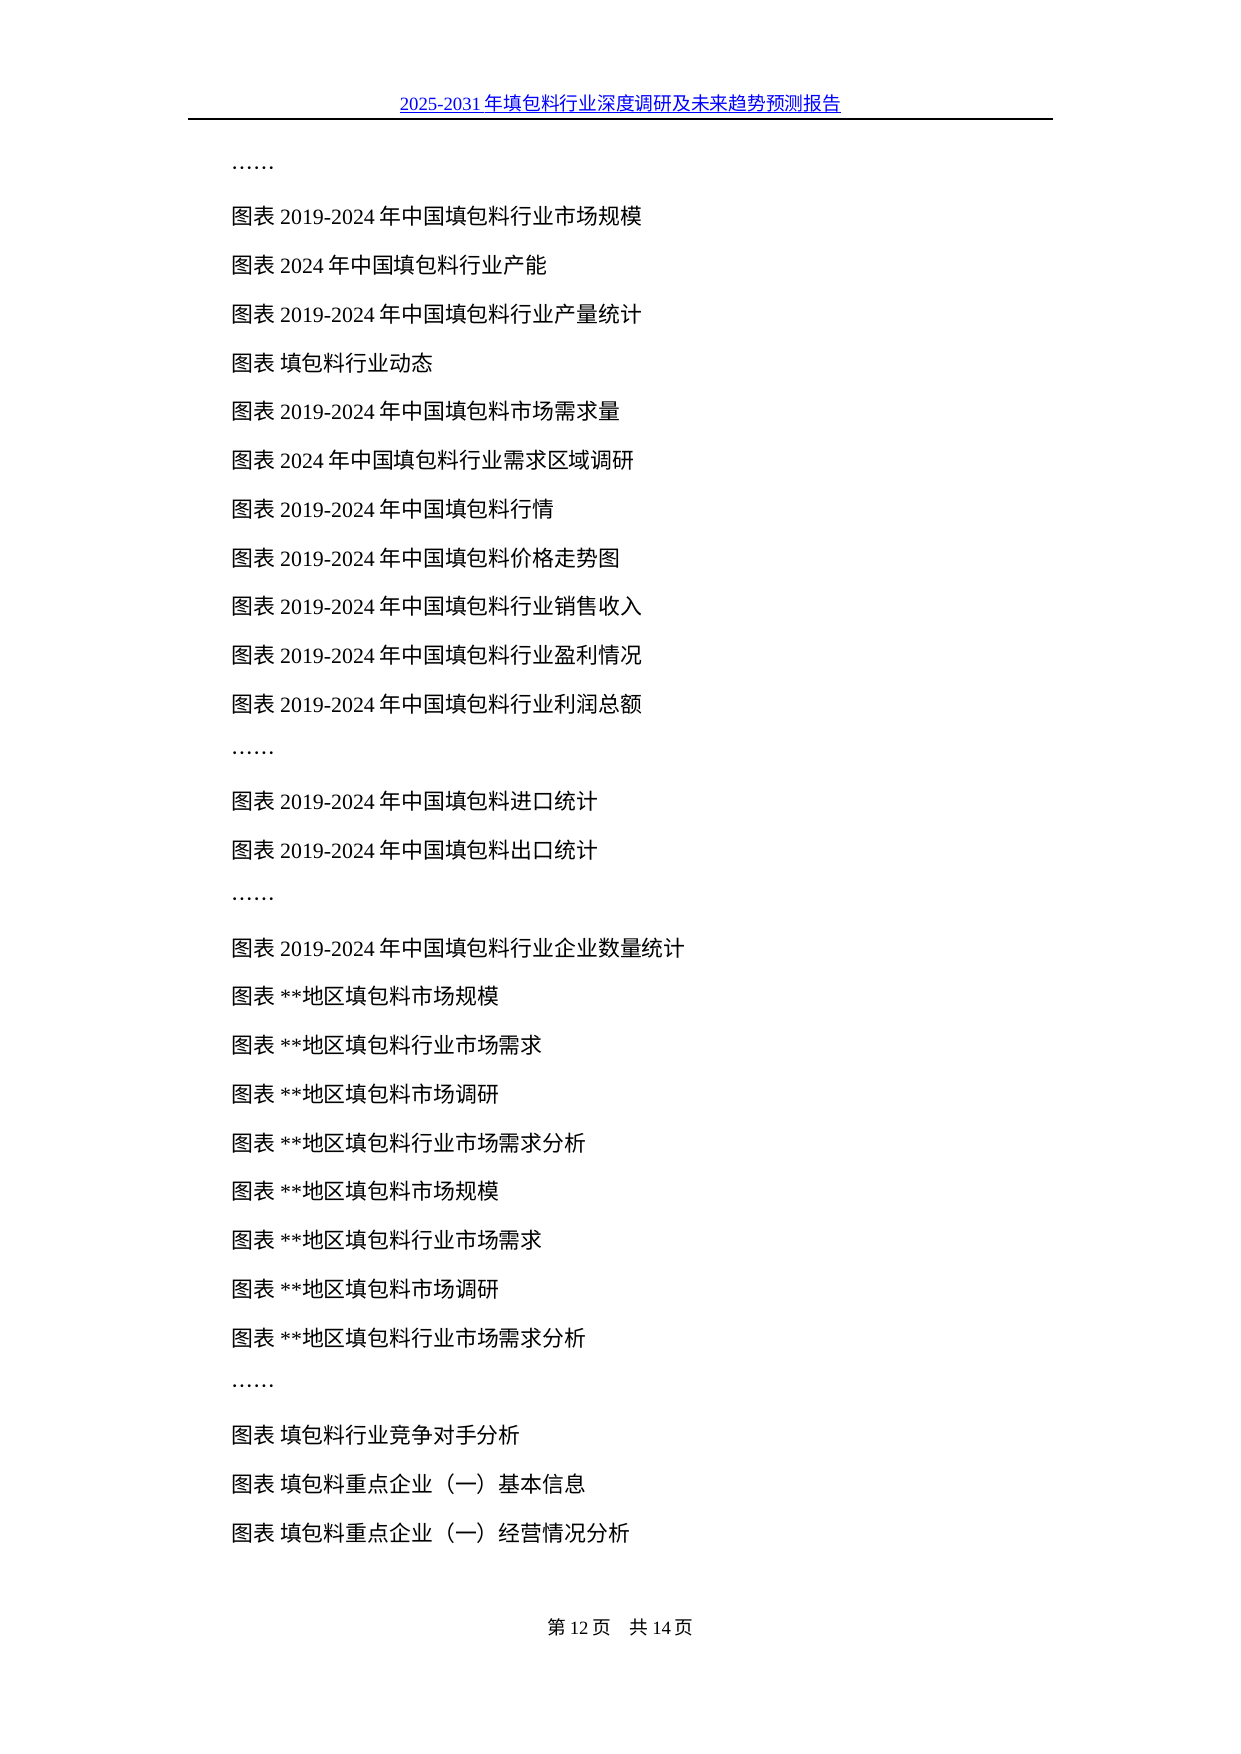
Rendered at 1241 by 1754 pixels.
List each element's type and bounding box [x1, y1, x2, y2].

text [187, 150, 1053, 1548]
